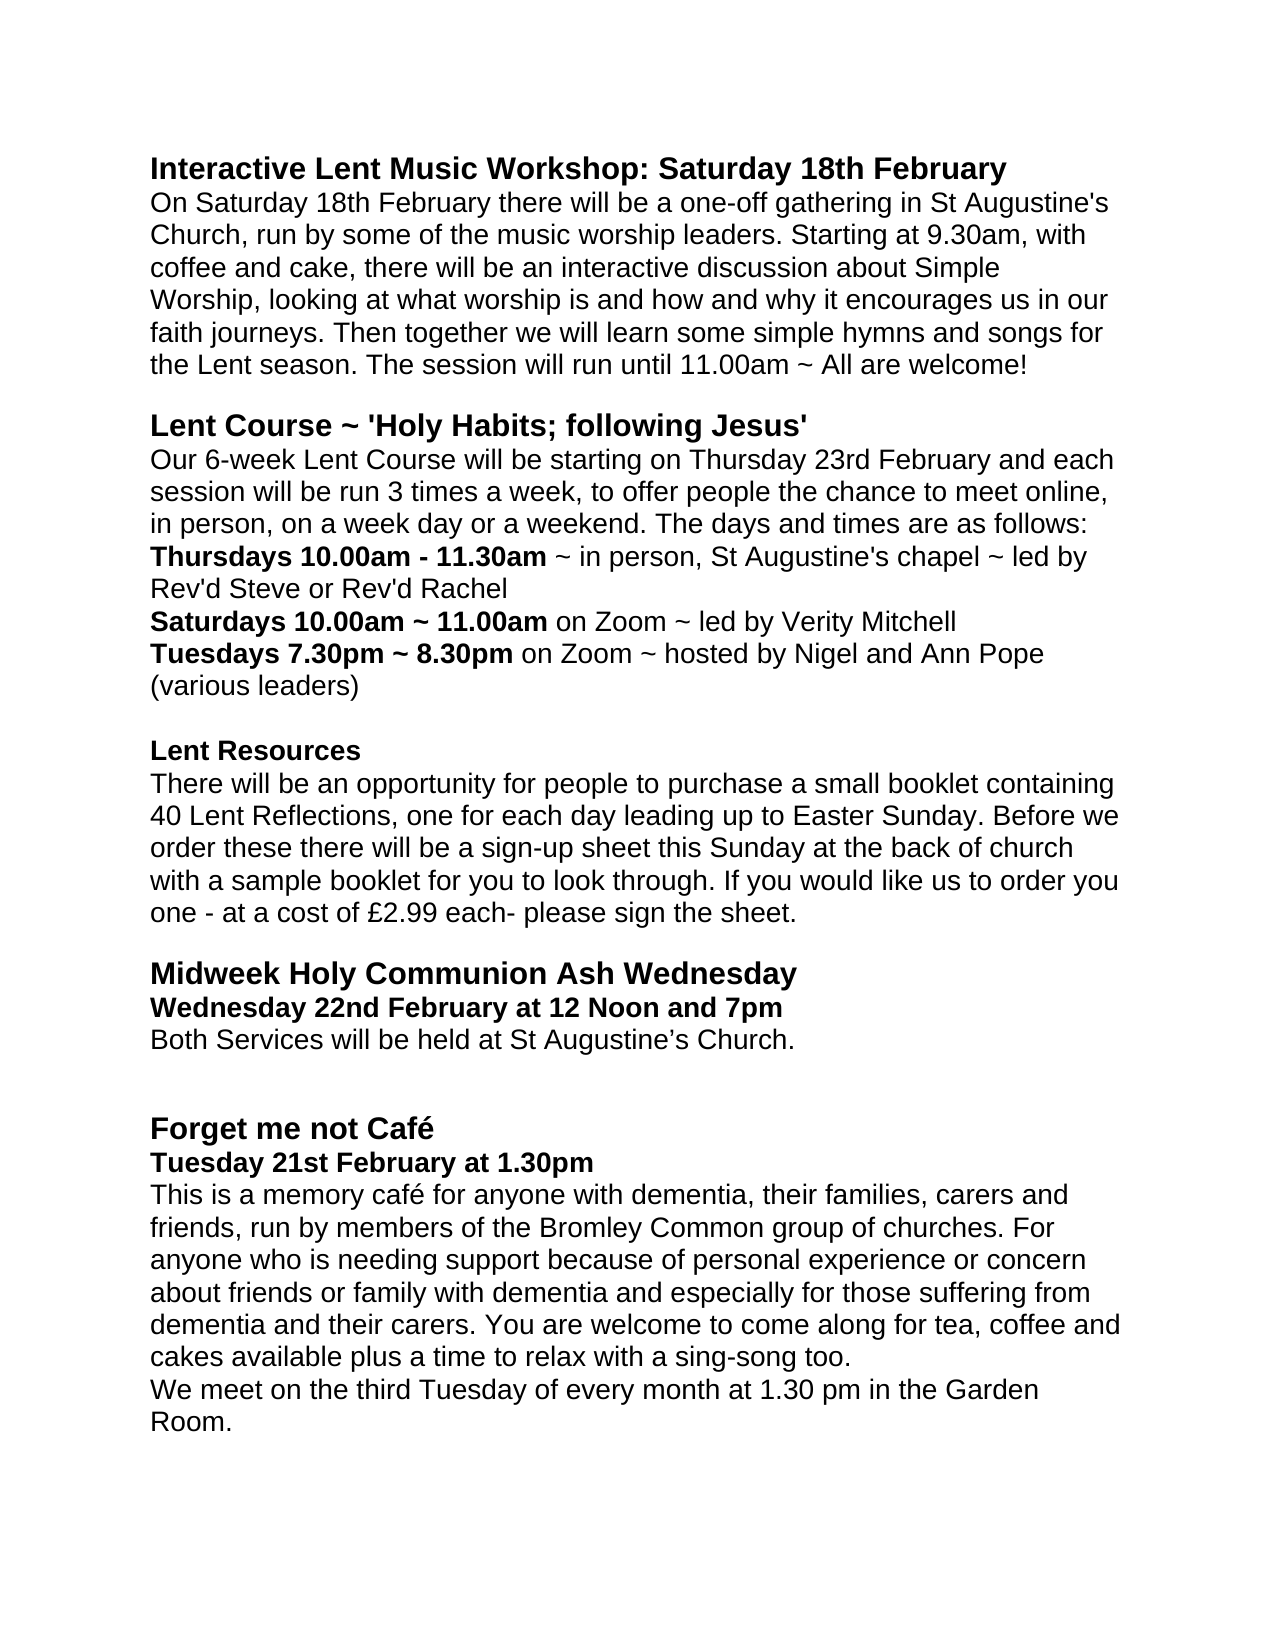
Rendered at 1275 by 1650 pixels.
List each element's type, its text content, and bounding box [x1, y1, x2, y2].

text Forget me not Café Tuesday 21st February at 1.30pm This is a memory café for anyone with dementia, their families, carers and friends, run by members of the Bromley Common group of churches. For anyone who is needing support because of personal experience or concern about friends or family with dementia and especially for those suffering from dementia and their carers. You are welcome to come along for tea, coffee and cakes available plus a time to relax with a sing-song too. We meet on the third Tuesday of every month at 1.30 pm in the Garden Room. [150, 1084, 1125, 1437]
text Interactive Lent Music Workshop: Saturday 18th February On Saturday 18th February there will be a one-off gathering in St Augustine's Church, run by some of the music worship leaders. Starting at 9.30am, with coffee and cake, there will be an interactive discussion about Simple Worship, looking at what worship is and how and why it encourages us in our faith journeys. Then together we will learn some simple hymns and songs for the Lent season. The session will run until 11.00am ~ All are welcome! Lent Course ~ 'Holy Habits; following Jesus' Our 6-week Lent Course will be starting on Thursday 23rd February and each session will be run 3 times a week, to offer people the chance to meet online, in person, on a week day or a weekend. The days and times are as follows: Thursdays 10.00am - 11.30am ~ in person, St Augustine's chapel ~ led by Rev'd Steve or Rev'd Rachel Saturdays 10.00am ~ 11.00am on Zoom ~ led by Verity Mitchell Tuesdays 7.30pm ~ 8.30pm on Zoom ~ hosted by Nigel and Ann Pope (various leaders) Lent Resources There will be an opportunity for people to purchase a small booklet containing 40 Lent Reflections, one for each day leading up to Easter Sunday. Before we order these there will be a sign-up sheet this Sunday at the back of church with a sample booklet for you to look through. If you would like us to order you one - at a cost of £2.99 each- please sign the sheet. Midweek Holy Communion Ash Wednesday Wednesday 22nd February at 12 Noon and 7pm Both Services will be held at St Augustine’s Church. [150, 150, 1125, 1084]
